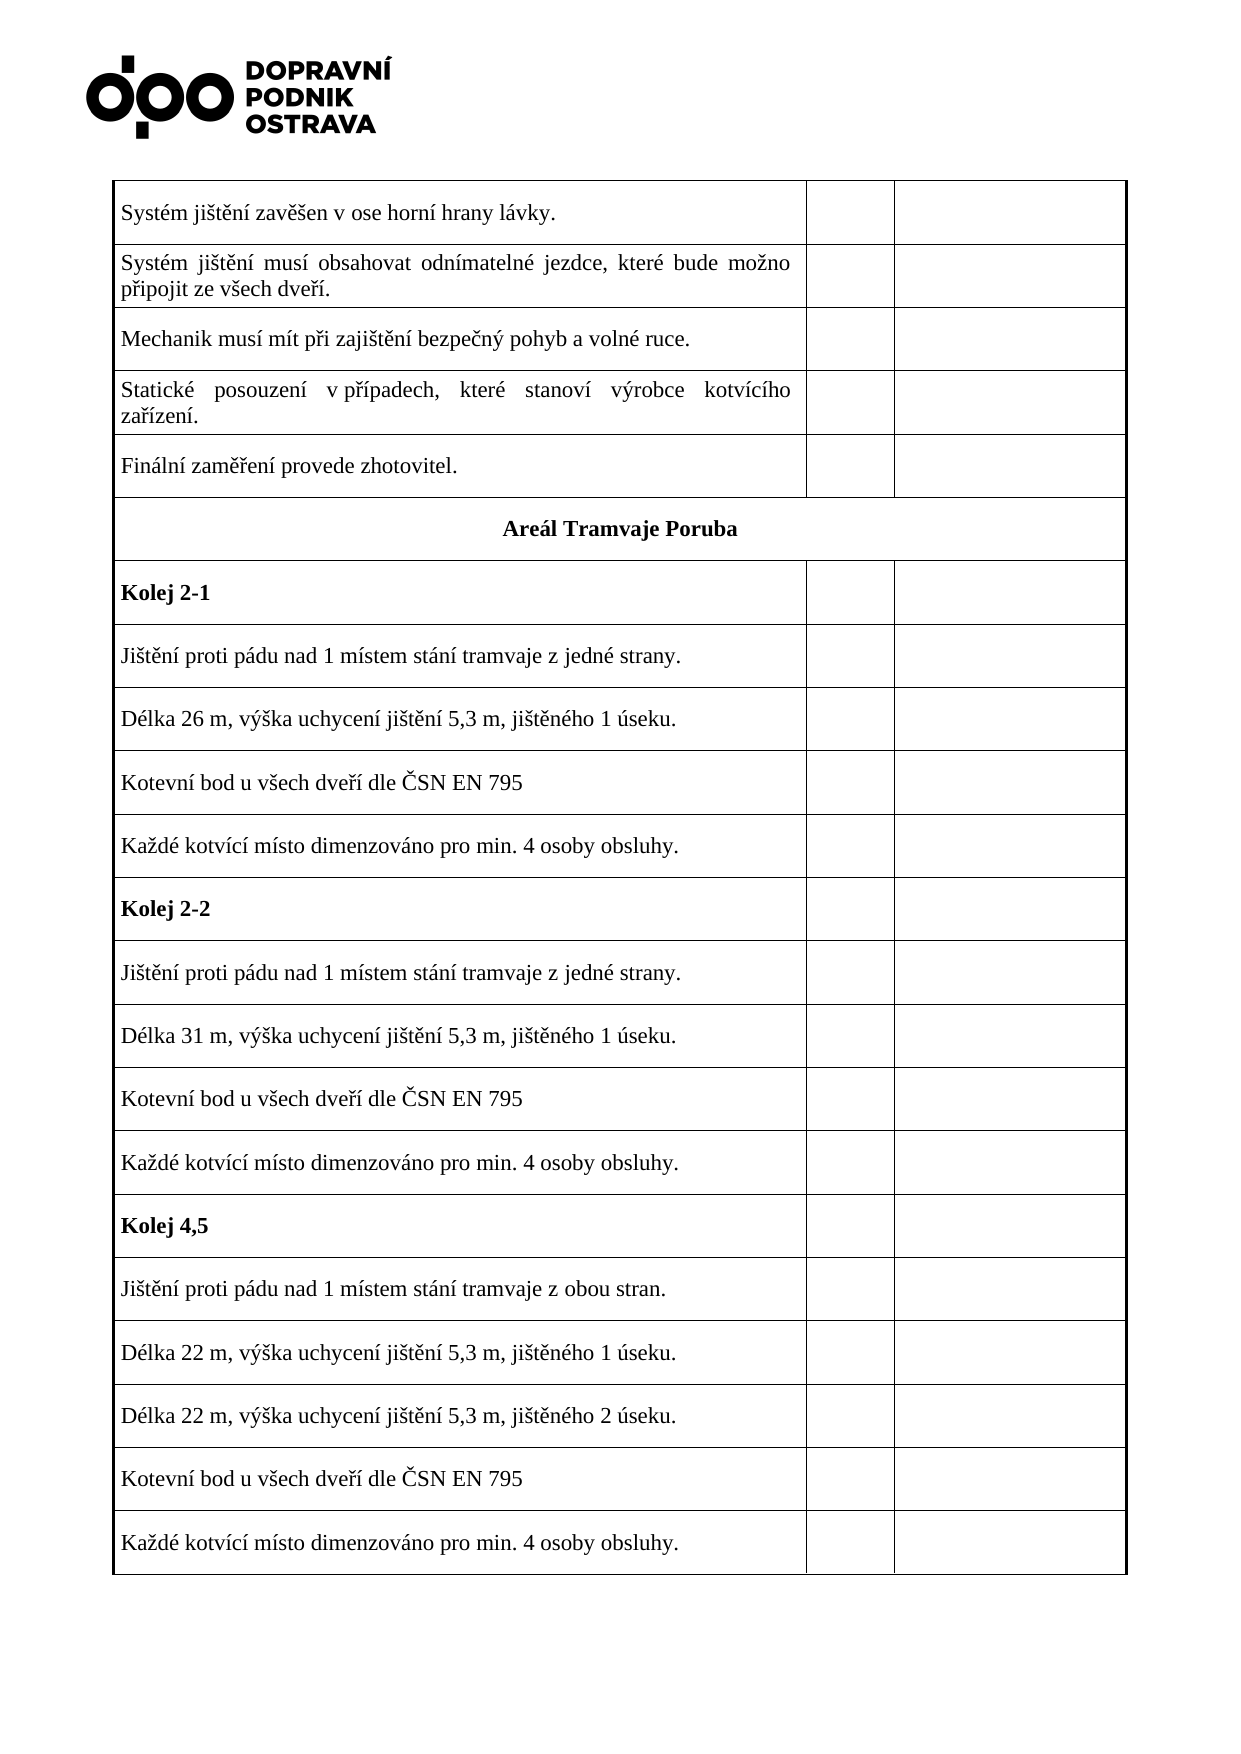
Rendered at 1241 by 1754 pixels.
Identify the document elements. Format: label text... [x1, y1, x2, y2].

table_cell [895, 308, 1125, 370]
table_cell Statické posouzení v případech, které stanoví výrobce kotvícího zařízení. [115, 371, 806, 433]
table_cell Délka 26 m, výška uchycení jištění 5,3 m, jištěného 1 úseku. [115, 688, 806, 750]
table_cell Délka 22 m, výška uchycení jištění 5,3 m, jištěného 1 úseku. [115, 1321, 806, 1383]
table_cell [807, 941, 894, 1003]
table_cell [807, 1511, 894, 1573]
table_cell [895, 815, 1125, 877]
table_cell [807, 371, 894, 433]
table_cell [895, 1385, 1125, 1447]
table_cell [807, 245, 894, 307]
table_cell [895, 941, 1125, 1003]
table_cell Kotevní bod u všech dveří dle ČSN EN 795 [115, 751, 806, 813]
table_cell Kolej 2-1 [115, 561, 806, 623]
table_cell [895, 1195, 1125, 1257]
table_cell [807, 878, 894, 940]
table_cell [807, 1321, 894, 1383]
picture [86, 55, 393, 139]
table_cell Systém jištění zavěšen v ose horní hrany lávky. [115, 181, 806, 243]
table_cell [807, 815, 894, 877]
table_cell [807, 435, 894, 497]
table_cell [895, 1448, 1125, 1510]
table_cell Délka 22 m, výška uchycení jištění 5,3 m, jištěného 2 úseku. [115, 1385, 806, 1447]
table_cell [807, 1258, 894, 1320]
table_cell [807, 308, 894, 370]
table_cell Jištění proti pádu nad 1 místem stání tramvaje z obou stran. [115, 1258, 806, 1320]
table_cell Areál Tramvaje Poruba [115, 498, 1125, 560]
table_cell Jištění proti pádu nad 1 místem stání tramvaje z jedné strany. [115, 941, 806, 1003]
table_cell Kolej 2-2 [115, 878, 806, 940]
table_cell Finální zaměření provede zhotovitel. [115, 435, 806, 497]
table_cell [807, 1131, 894, 1193]
table_cell [895, 1511, 1125, 1573]
table_cell Každé kotvící místo dimenzováno pro min. 4 osoby obsluhy. [115, 1131, 806, 1193]
table_cell [807, 751, 894, 813]
table_cell [895, 371, 1125, 433]
table_cell [807, 181, 894, 243]
table_cell Mechanik musí mít při zajištění bezpečný pohyb a volné ruce. [115, 308, 806, 370]
table_cell [895, 181, 1125, 243]
table_cell [895, 1068, 1125, 1130]
table_cell Jištění proti pádu nad 1 místem stání tramvaje z jedné strany. [115, 625, 806, 687]
table_cell [807, 1448, 894, 1510]
table_cell [895, 561, 1125, 623]
table_cell [895, 688, 1125, 750]
table_cell [895, 1131, 1125, 1193]
table_cell Kotevní bod u všech dveří dle ČSN EN 795 [115, 1068, 806, 1130]
table_cell [807, 688, 894, 750]
table_cell [895, 878, 1125, 940]
table_cell Kolej 4,5 [115, 1195, 806, 1257]
table_cell [895, 1321, 1125, 1383]
table_cell [807, 1385, 894, 1447]
table_cell [807, 1068, 894, 1130]
table_cell Každé kotvící místo dimenzováno pro min. 4 osoby obsluhy. [115, 1511, 806, 1573]
table_cell Systém jištění musí obsahovat odnímatelné jezdce, které bude možno připojit ze všech dveří. [115, 245, 806, 307]
table_cell [807, 625, 894, 687]
table_cell [895, 245, 1125, 307]
table_cell Délka 31 m, výška uchycení jištění 5,3 m, jištěného 1 úseku. [115, 1005, 806, 1067]
table_cell [895, 435, 1125, 497]
table_cell Každé kotvící místo dimenzováno pro min. 4 osoby obsluhy. [115, 815, 806, 877]
table_cell [807, 1005, 894, 1067]
table_cell [807, 561, 894, 623]
table_cell Kotevní bod u všech dveří dle ČSN EN 795 [115, 1448, 806, 1510]
table_cell [895, 751, 1125, 813]
table_cell [895, 1258, 1125, 1320]
table_cell [895, 625, 1125, 687]
table_cell [895, 1005, 1125, 1067]
table_cell [807, 1195, 894, 1257]
